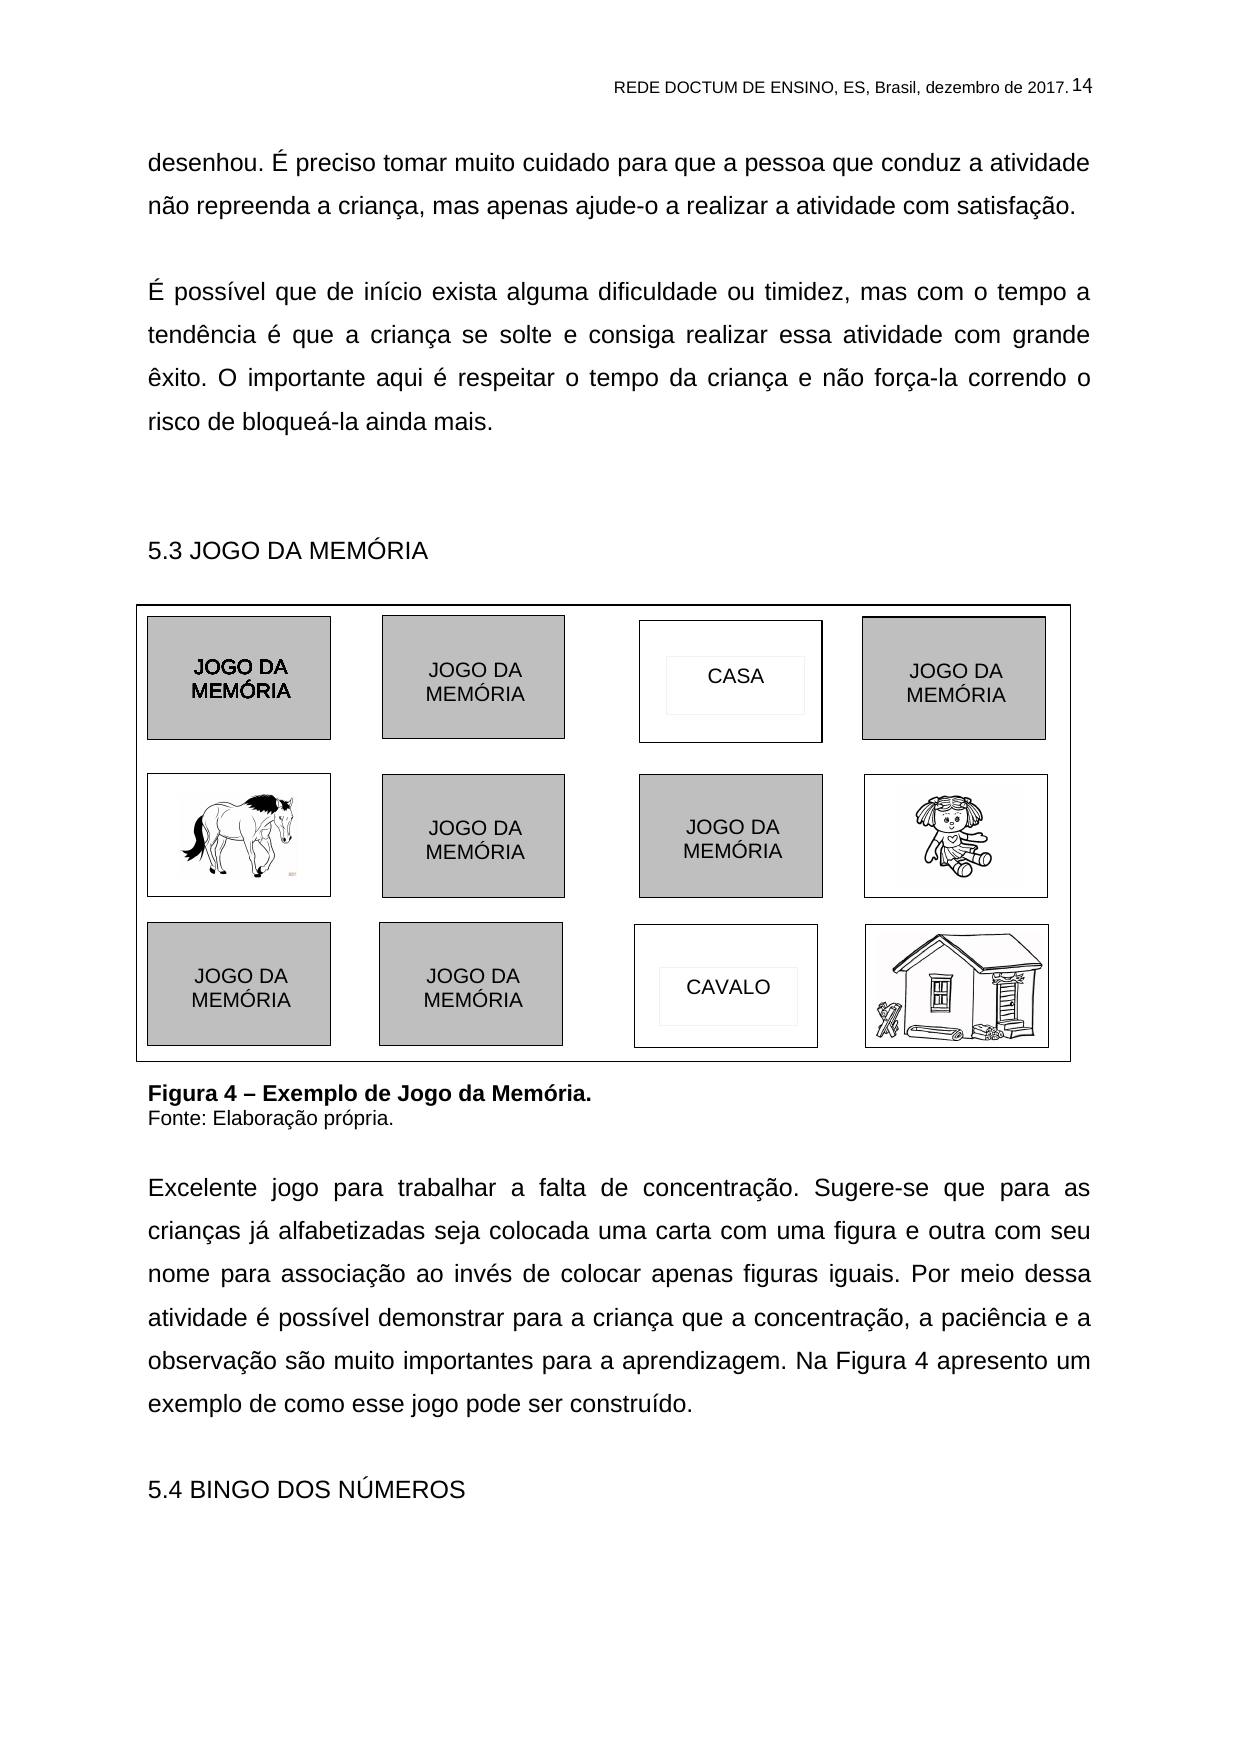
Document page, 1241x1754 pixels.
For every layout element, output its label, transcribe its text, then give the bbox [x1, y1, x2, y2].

picture [876, 933, 1043, 1041]
text 5.4 BINGO DOS NÚMEROS [148, 1475, 1092, 1504]
picture [179, 794, 298, 878]
text Figura 4 – Exemplo de Jogo da Memória. [148, 1080, 1092, 1106]
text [148, 148, 1092, 219]
text Excelente jogo para trabalhar a falta de concentração. Sugere-se que para as crianças já alfabetizadas seja colocada uma carta com uma figura e outra com seu nome para associação ao invés de colocar apenas figuras iguais. Por meio dessa atividade é possível demonstrar para a criança que a concentração, a paciência e a observação são muito importantes para a aprendizagem. Na Figura 4 apresento um exemplo de como esse jogo pode ser construído. [148, 1173, 1092, 1417]
picture [894, 785, 1025, 888]
text Fonte: Elaboração própria. [148, 1106, 1092, 1130]
text É possível que de início exista alguma dificuldade ou timidez, mas com o tempo a tendência é que a criança se solte e consiga realizar essa atividade com grande êxito. O importante aqui é respeitar o tempo da criança e não força-la correndo o risco de bloqueá-la ainda mais. [148, 277, 1092, 435]
text 5.3 JOGO DA MEMÓRIA [148, 536, 1092, 564]
